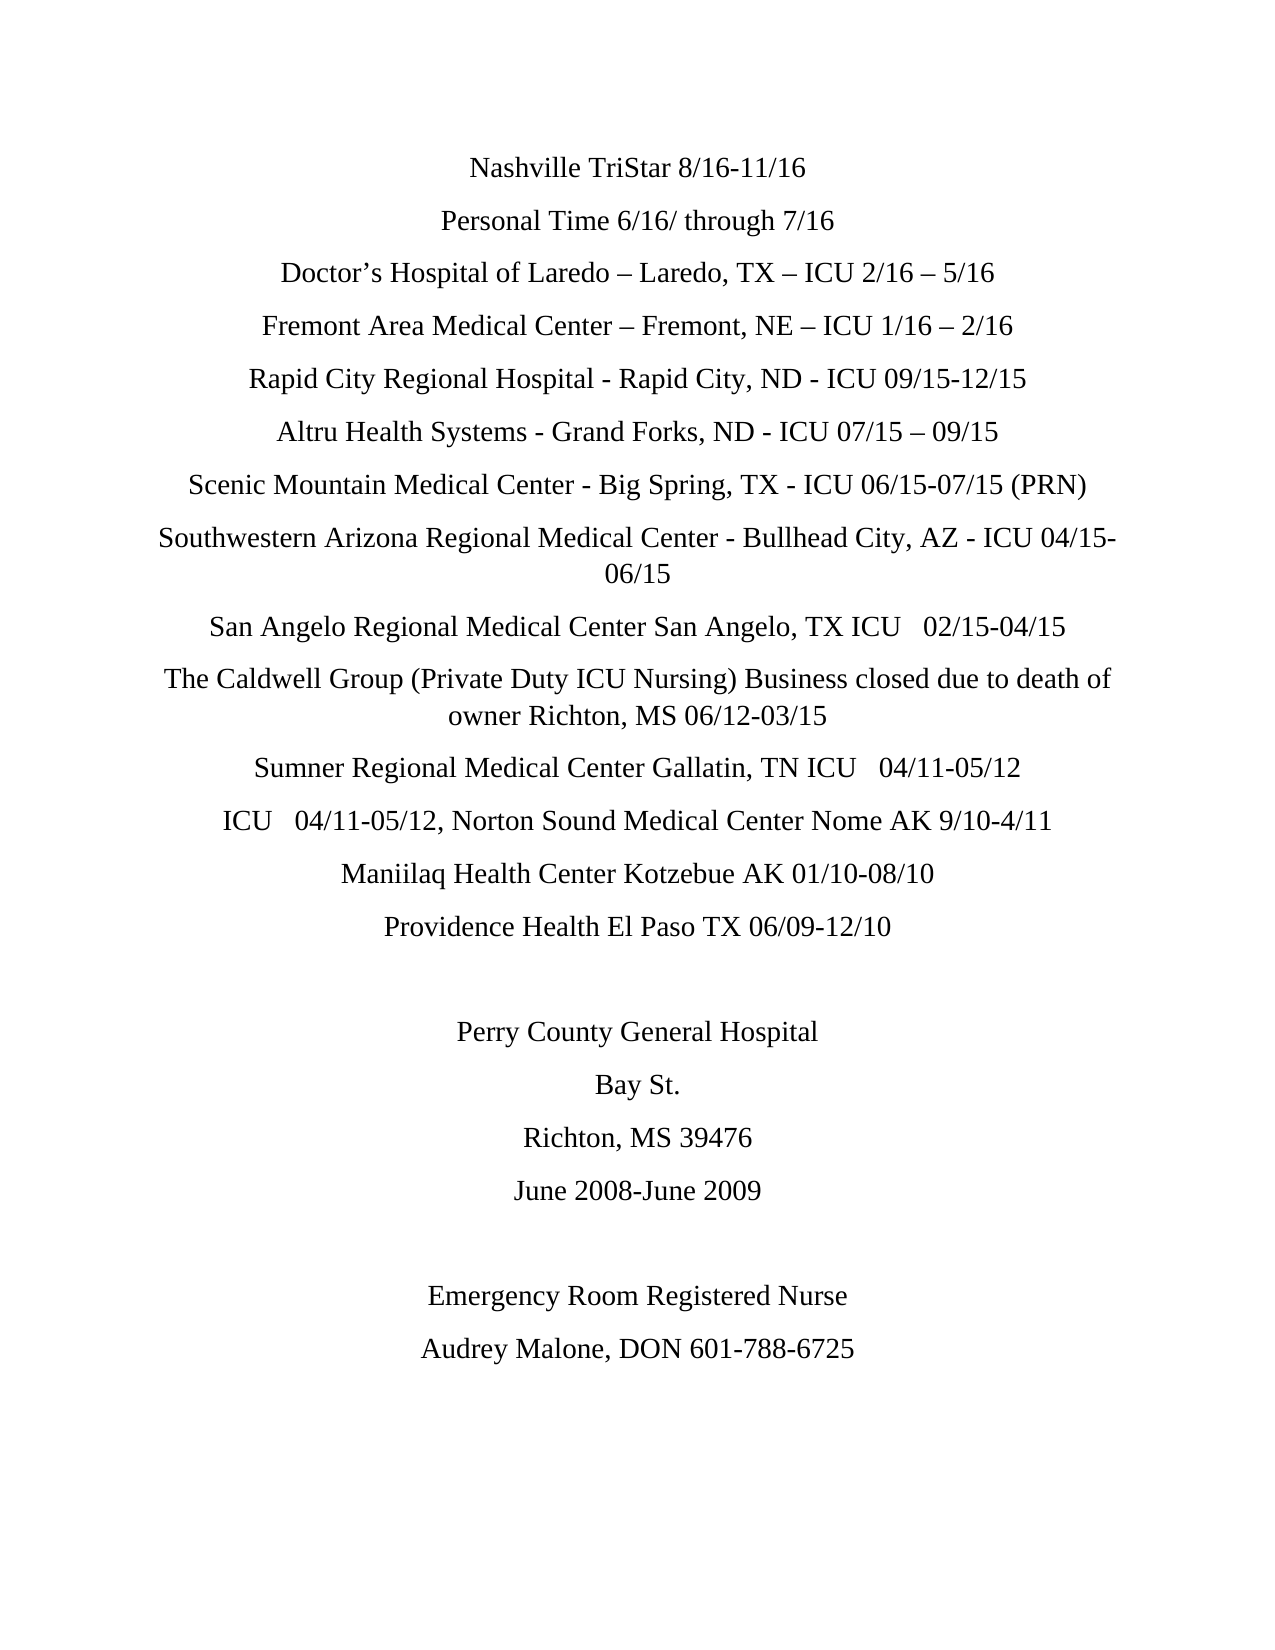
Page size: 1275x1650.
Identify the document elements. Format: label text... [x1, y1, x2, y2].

text Providence Health El Paso TX 06/09-12/10 [150, 909, 1125, 942]
text June 2008-June 2009 [150, 1173, 1125, 1206]
text The Caldwell Group (Private Duty ICU Nursing) Business closed due to death of owner Richton, MS 06/12-03/15 [150, 661, 1125, 731]
text Maniilaq Health Center Kotzebue AK 01/10-08/10 [150, 856, 1125, 889]
text Nashville TriStar 8/16-11/16 [150, 150, 1125, 183]
text Rapid City Regional Hospital - Rapid City, ND - ICU 09/15-12/15 [150, 361, 1125, 395]
text Personal Time 6/16/ through 7/16 [150, 203, 1125, 236]
text Scenic Mountain Medical Center - Big Spring, TX - ICU 06/15-07/15 (PRN) [150, 467, 1125, 500]
text Doctor’s Hospital of Laredo – Laredo, TX – ICU 2/16 – 5/16 [150, 256, 1125, 289]
text Bay St. [150, 1067, 1125, 1101]
text Perry County General Hospital [150, 1014, 1125, 1048]
text Audrey Malone, DON 601-788-6725 [150, 1331, 1125, 1365]
text Richton, MS 39476 [150, 1120, 1125, 1154]
text San Angelo Regional Medical Center San Angelo, TX ICU 02/15-04/15 [150, 609, 1125, 642]
text Fremont Area Medical Center – Fremont, NE – ICU 1/16 – 2/16 [150, 308, 1125, 342]
text Sumner Regional Medical Center Gallatin, TN ICU 04/11-05/12 [150, 750, 1125, 784]
text Emergency Room Registered Nurse [150, 1278, 1125, 1312]
text Altru Health Systems - Grand Forks, ND - ICU 07/15 – 09/15 [150, 414, 1125, 448]
text Southwestern Arizona Regional Medical Center - Bullhead City, AZ - ICU 04/15-06/15 [150, 520, 1125, 589]
text ICU 04/11-05/12, Norton Sound Medical Center Nome AK 9/10-4/11 [150, 803, 1125, 837]
